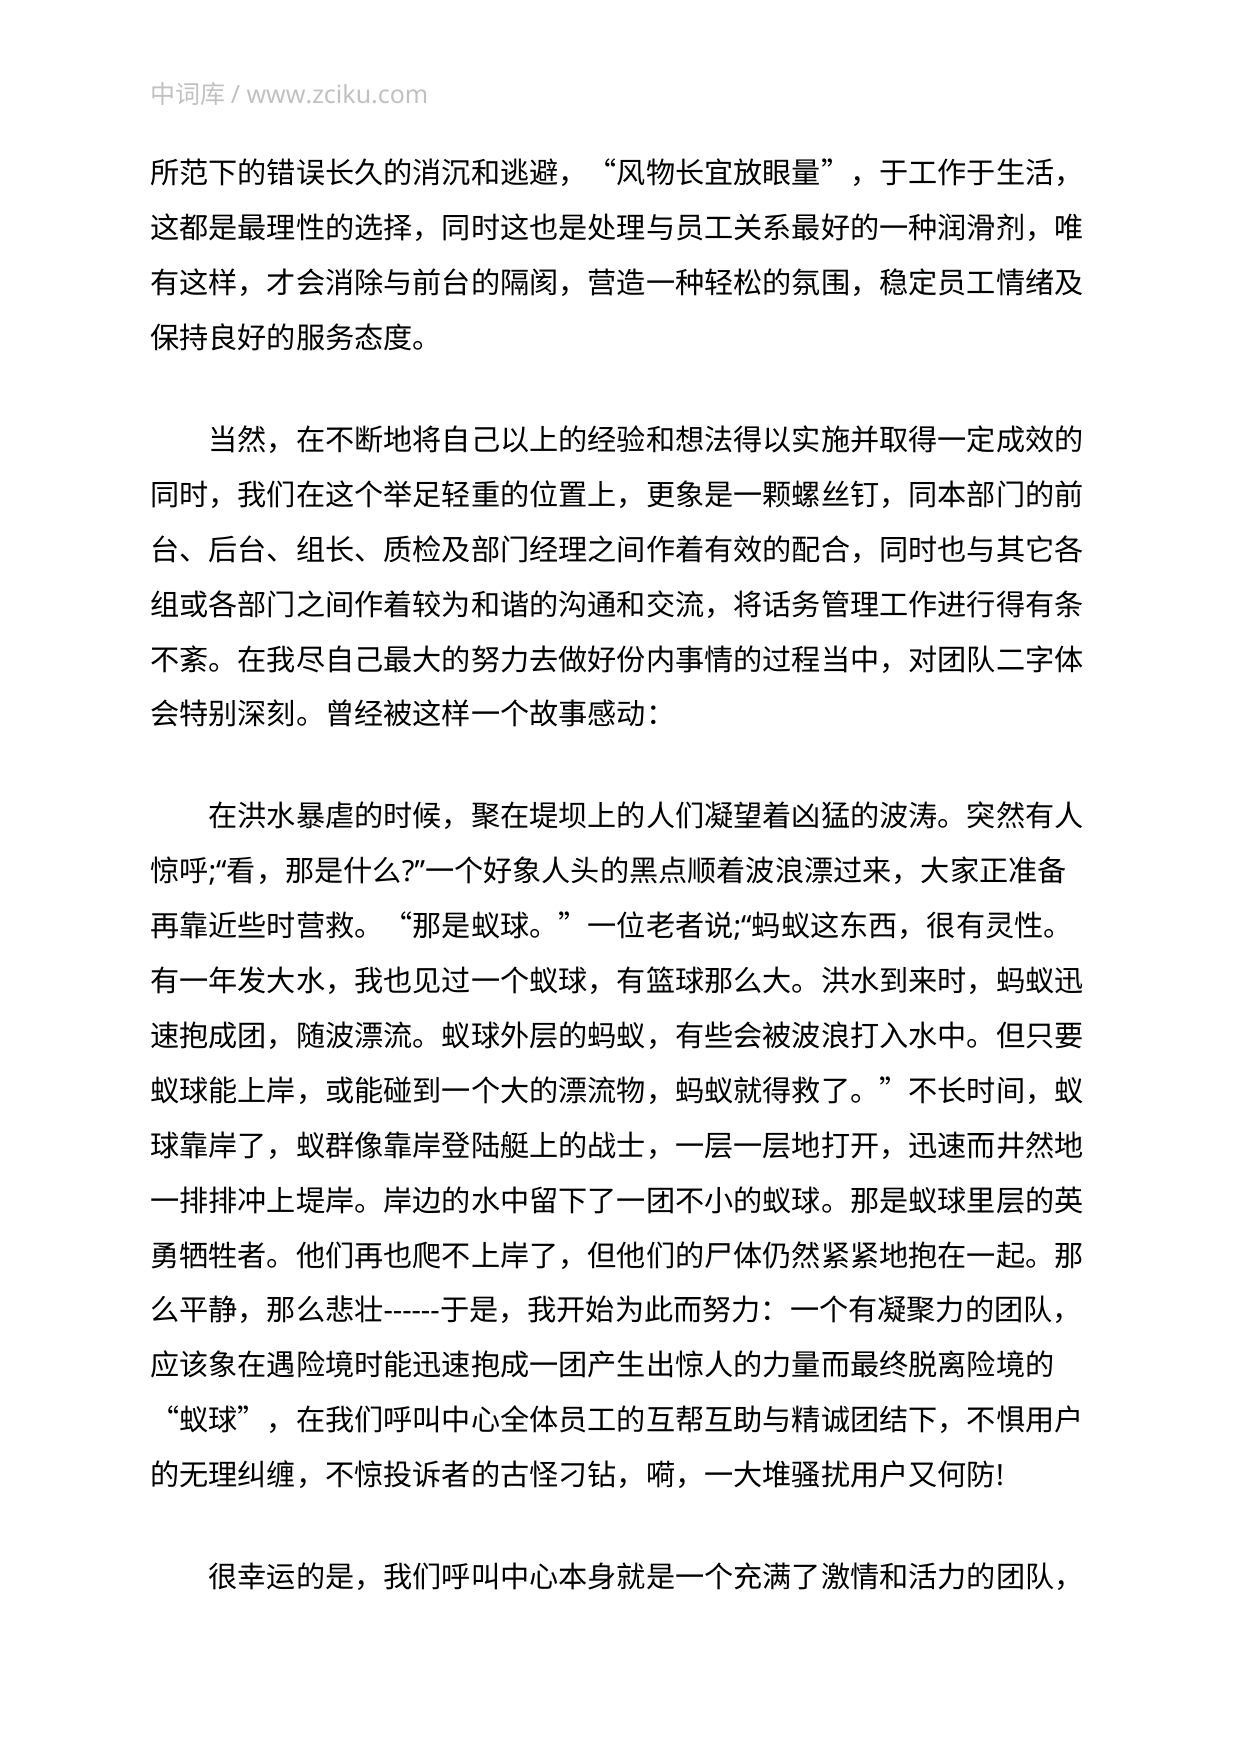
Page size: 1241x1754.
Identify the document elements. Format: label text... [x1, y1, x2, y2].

text 当然，在不断地将自己以上的经验和想法得以实施并取得一定成效的同时，我们在这个举足轻重的位置上，更象是一颗螺丝钉，同本部门的前台、后台、组长、质检及部门经理之间作着有效的配合，同时也与其它各组或各部门之间作着较为和谐的沟通和交流，将话务管理工作进行得有条不紊。在我尽自己最大的努力去做好份内事情的过程当中，对团队二字体会特别深刻。曾经被这样一个故事感动： [150, 416, 1090, 733]
text 在洪水暴虐的时候，聚在堤坝上的人们凝望着凶猛的波涛。突然有人惊呼;“看，那是什么?”一个好象人头的黑点顺着波浪漂过来，大家正准备再靠近些时营救。“那是蚁球。”一位老者说;“蚂蚁这东西，很有灵性。有一年发大水，我也见过一个蚁球，有篮球那么大。洪水到来时，蚂蚁迅速抱成团，随波漂流。蚁球外层的蚂蚁，有些会被波浪打入水中。但只要蚁球能上岸，或能碰到一个大的漂流物，蚂蚁就得救了。”不长时间，蚁球靠岸了，蚁群像靠岸登陆艇上的战士，一层一层地打开，迅速而井然地一排排冲上堤岸。岸边的水中留下了一团不小的蚁球。那是蚁球里层的英勇牺牲者。他们再也爬不上岸了，但他们的尸体仍然紧紧地抱在一起。那么平静，那么悲壮------于是，我开始为此而努力：一个有凝聚力的团队，应该象在遇险境时能迅速抱成一团产生出惊人的力量而最终脱离险境的“蚁球”，在我们呼叫中心全体员工的互帮互助与精诚团结下，不惧用户的无理纠缠，不惊投诉者的古怪刁钻，嗬，一大堆骚扰用户又何防! [150, 793, 1090, 1494]
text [150, 1554, 1090, 1596]
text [150, 150, 1090, 357]
